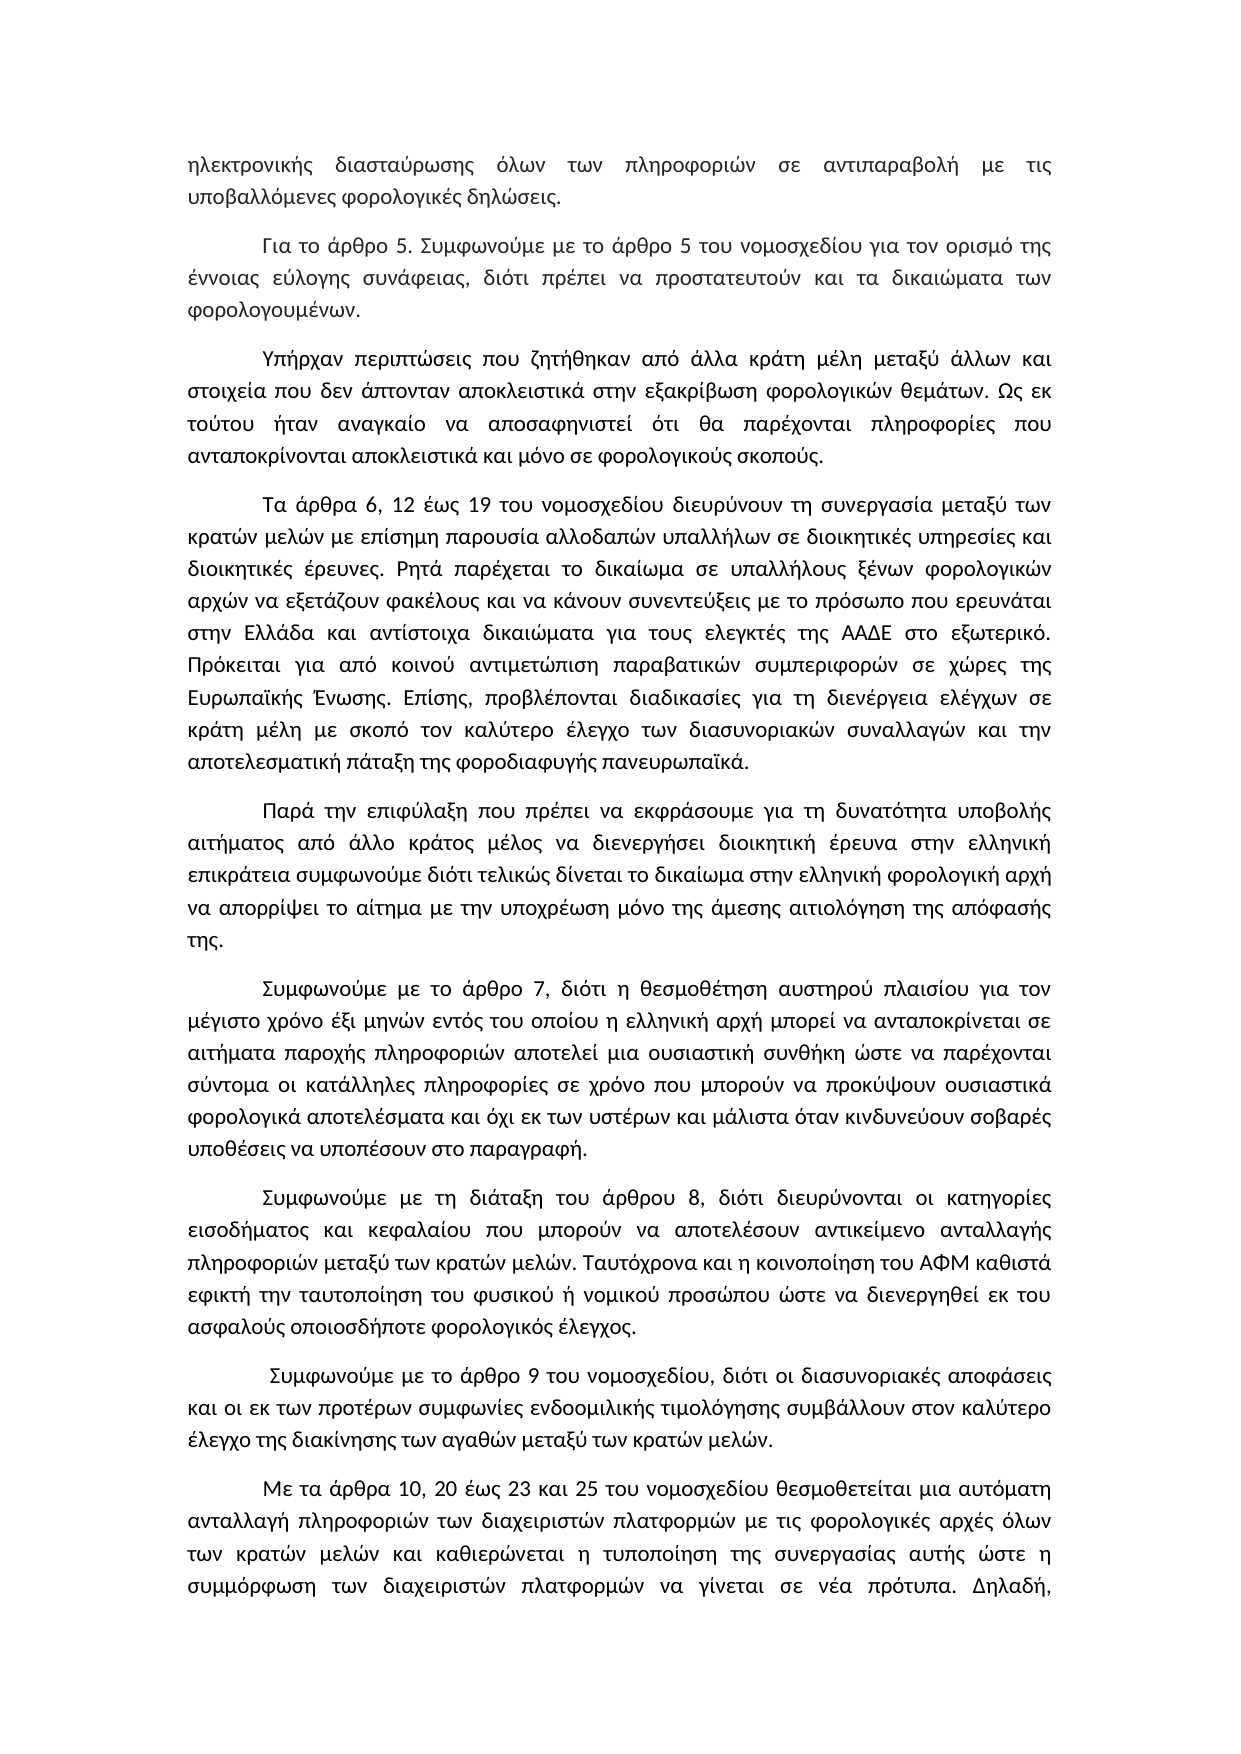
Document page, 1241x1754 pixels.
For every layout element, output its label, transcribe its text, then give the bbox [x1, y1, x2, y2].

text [187, 150, 1053, 210]
text Συμφωνούμε με τη διάταξη του άρθρου 8, διότι διευρύνονται οι κατηγορίες εισοδήματος και κεφαλαίου που μπορούν να αποτελέσουν αντικείμενο ανταλλαγής πληροφοριών μεταξύ των κρατών μελών. Ταυτόχρονα και η κοινοποίηση του ΑΦΜ καθιστά εφικτή την ταυτοποίηση του φυσικού ή νομικού προσώπου ώστε να διενεργηθεί εκ του ασφαλούς οποιοσδήποτε φορολογικός έλεγχος. [187, 1183, 1053, 1340]
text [187, 1474, 1053, 1599]
text Υπήρχαν περιπτώσεις που ζητήθηκαν από άλλα κράτη μέλη μεταξύ άλλων και στοιχεία που δεν άπτονταν αποκλειστικά στην εξακρίβωση φορολογικών θεμάτων. Ως εκ τούτου ήταν αναγκαίο να αποσαφηνιστεί ότι θα παρέχονται πληροφορίες που ανταποκρίνονται αποκλειστικά και μόνο σε φορολογικούς σκοπούς. [187, 344, 1053, 469]
text Συμφωνούμε με το άρθρο 9 του νομοσχεδίου, διότι οι διασυνοριακές αποφάσεις και οι εκ των προτέρων συμφωνίες ενδοομιλικής τιμολόγησης συμβάλλουν στον καλύτερο έλεγχο της διακίνησης των αγαθών μεταξύ των κρατών μελών. [187, 1361, 1053, 1453]
text Για το άρθρο 5. Συμφωνούμε με το άρθρο 5 του νομοσχεδίου για τον ορισμό της έννοιας εύλογης συνάφειας, διότι πρέπει να προστατευτούν και τα δικαιώματα των φορολογουμένων. [187, 231, 1053, 323]
text Τα άρθρα 6, 12 έως 19 του νομοσχεδίου διευρύνουν τη συνεργασία μεταξύ των κρατών μελών με επίσημη παρουσία αλλοδαπών υπαλλήλων σε διοικητικές υπηρεσίες και διοικητικές έρευνες. Ρητά παρέχεται το δικαίωμα σε υπαλλήλους ξένων φορολογικών αρχών να εξετάζουν φακέλους και να κάνουν συνεντεύξεις με το πρόσωπο που ερευνάται στην Ελλάδα και αντίστοιχα δικαιώματα για τους ελεγκτές της ΑΑΔΕ στο εξωτερικό. Πρόκειται για από κοινού αντιμετώπιση παραβατικών συμπεριφορών σε χώρες της Ευρωπαϊκής Ένωσης. Επίσης, προβλέπονται διαδικασίες για τη διενέργεια ελέγχων σε κράτη μέλη με σκοπό τον καλύτερο έλεγχο των διασυνοριακών συναλλαγών και την αποτελεσματική πάταξη της φοροδιαφυγής πανευρωπαϊκά. [187, 490, 1053, 775]
text Παρά την επιφύλαξη που πρέπει να εκφράσουμε για τη δυνατότητα υποβολής αιτήματος από άλλο κράτος μέλος να διενεργήσει διοικητική έρευνα στην ελληνική επικράτεια συμφωνούμε διότι τελικώς δίνεται το δικαίωμα στην ελληνική φορολογική αρχή να απορρίψει το αίτημα με την υποχρέωση μόνο της άμεσης αιτιολόγηση της απόφασής της. [187, 796, 1053, 953]
text Συμφωνούμε με το άρθρο 7, διότι η θεσμοθέτηση αυστηρού πλαισίου για τον μέγιστο χρόνο έξι μηνών εντός του οποίου η ελληνική αρχή μπορεί να ανταποκρίνεται σε αιτήματα παροχής πληροφοριών αποτελεί μια ουσιαστική συνθήκη ώστε να παρέχονται σύντομα οι κατάλληλες πληροφορίες σε χρόνο που μπορούν να προκύψουν ουσιαστικά φορολογικά αποτελέσματα και όχι εκ των υστέρων και μάλιστα όταν κινδυνεύουν σοβαρές υποθέσεις να υποπέσουν στο παραγραφή. [187, 974, 1053, 1163]
